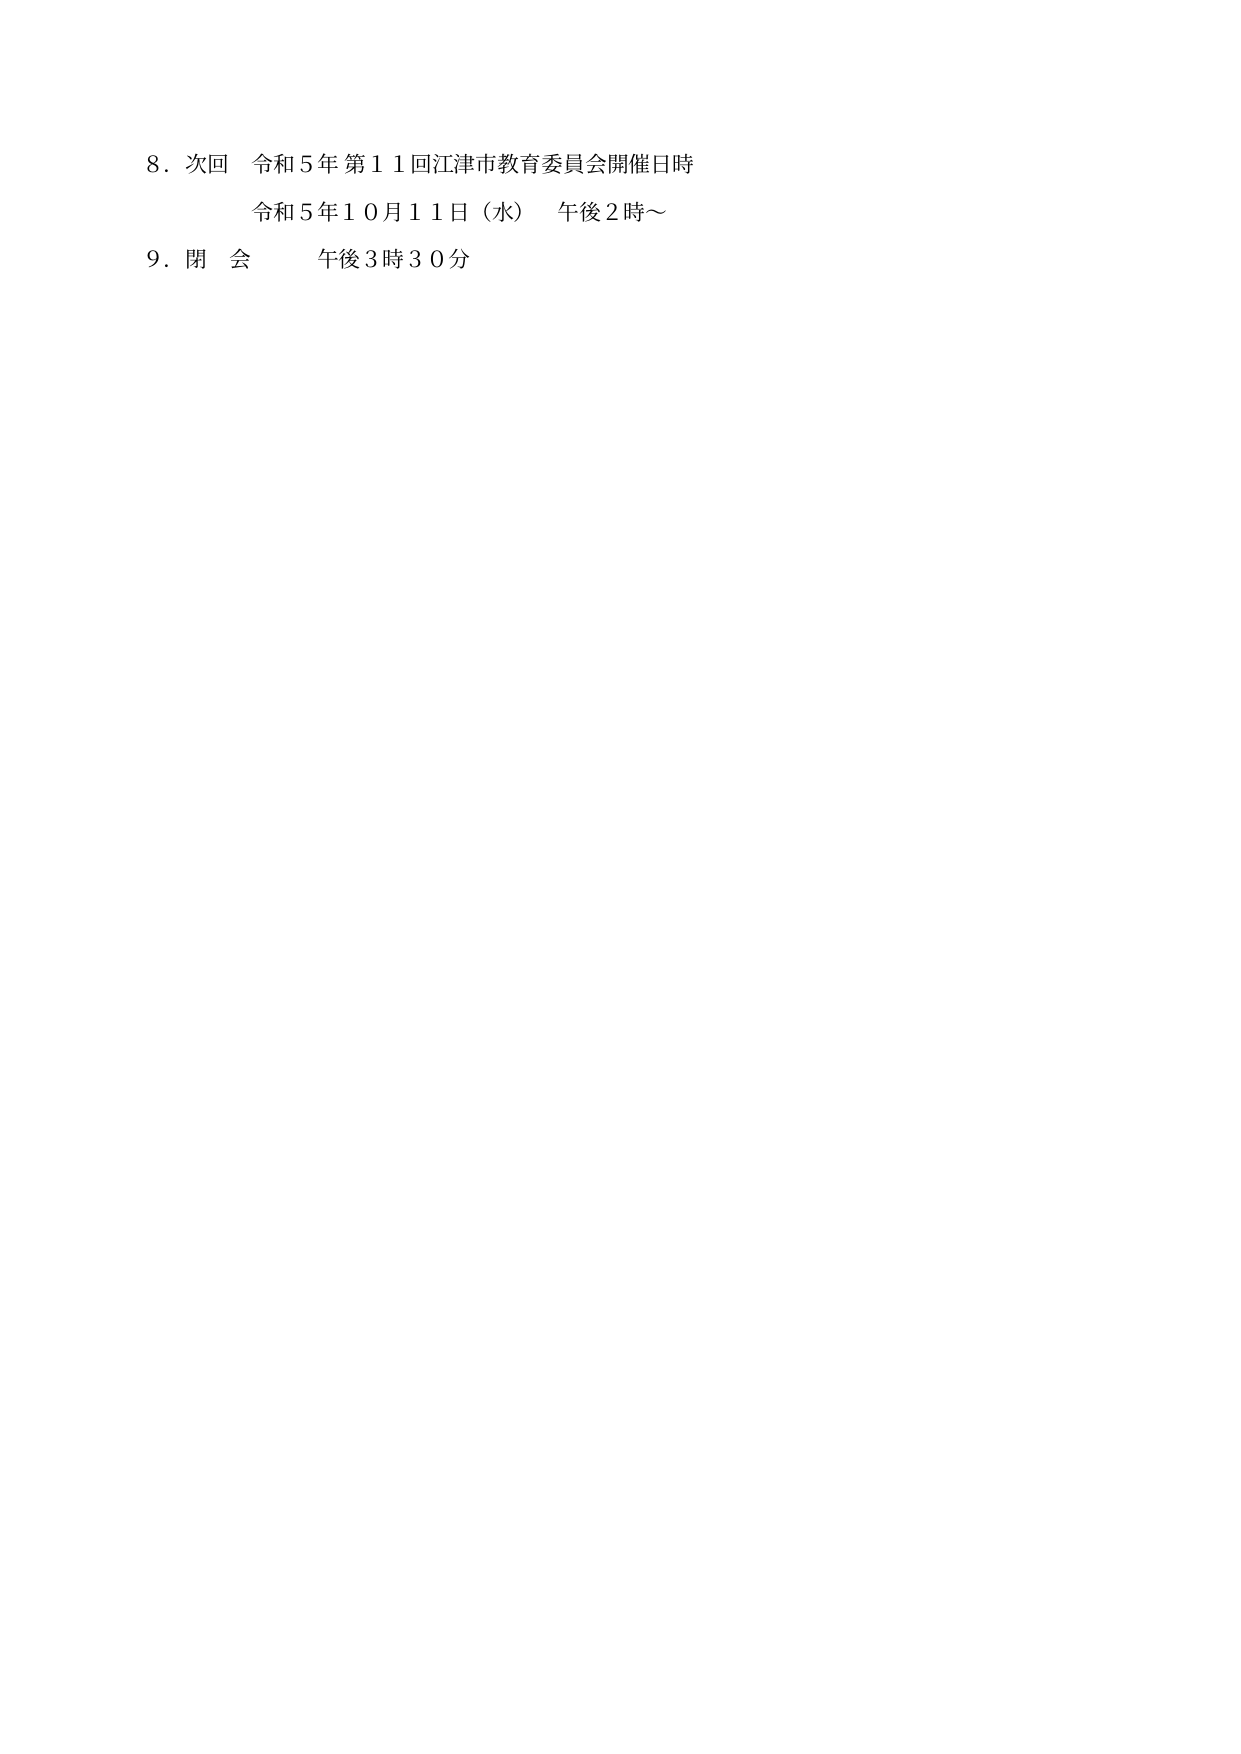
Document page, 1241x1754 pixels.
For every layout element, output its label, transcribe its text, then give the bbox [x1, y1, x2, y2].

text ８．次回 令和５年 第１１回江津市教育委員会開催日時 [142, 148, 1122, 179]
text ９．閉 会 午後３時３０分 [142, 242, 1122, 273]
text 令和５年１０月１１日（水） 午後２時～ [142, 195, 1122, 226]
